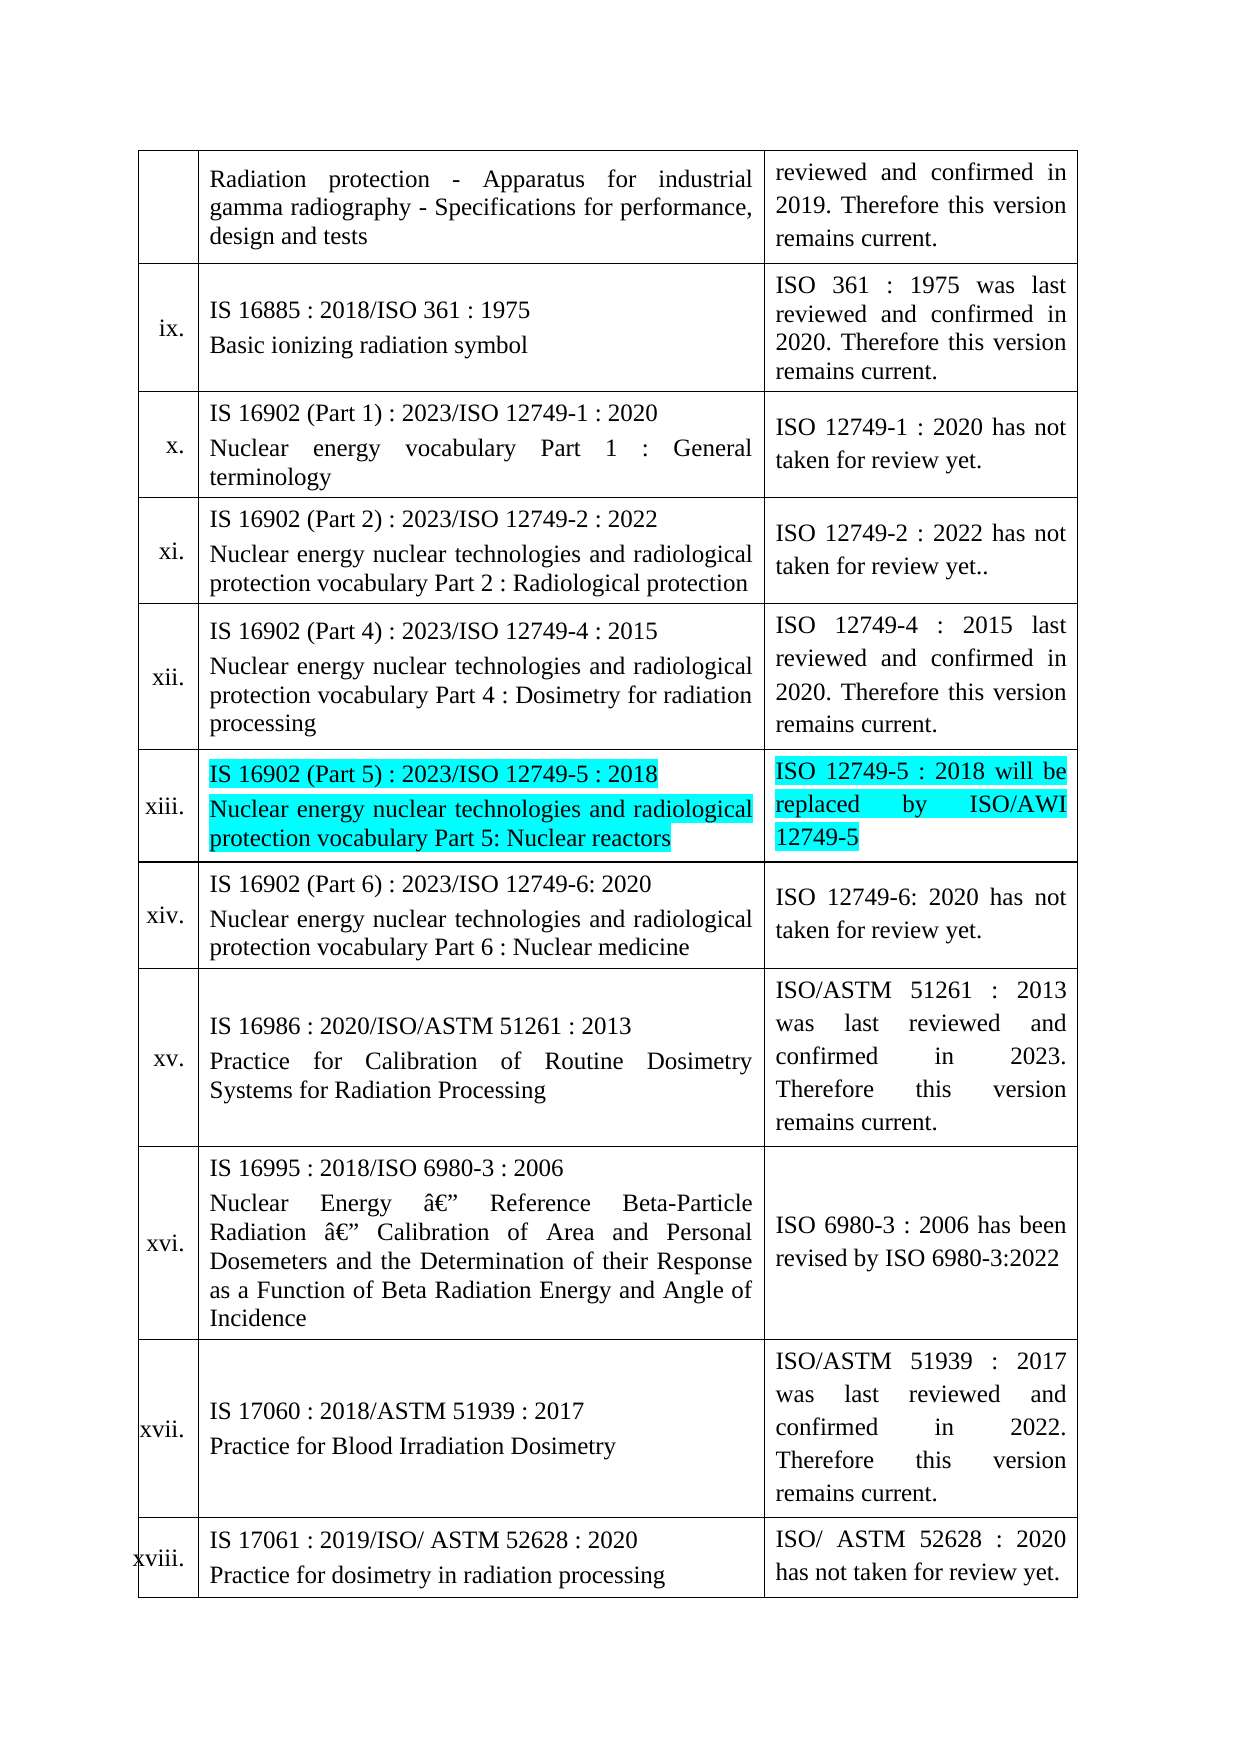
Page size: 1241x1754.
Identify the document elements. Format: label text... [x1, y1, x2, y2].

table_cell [765, 151, 1077, 263]
table_cell IS 17061 : 2019/ISO/ ASTM 52628 : 2020 Practice for dosimetry in radiation processing [199, 1518, 764, 1597]
table_cell [139, 498, 198, 603]
table_cell ISO 12749-1 : 2020 has not taken for review yet. [765, 392, 1077, 497]
table_cell [139, 1147, 198, 1338]
table_cell ISO/ASTM 51261 : 2013 was last reviewed and confirmed in 2023. Therefore this version remains current. [765, 969, 1077, 1146]
table_cell IS 16902 (Part 2) : 2023/ISO 12749-2 : 2022 Nuclear energy nuclear technologies and radiological protection vocabulary Part 2 : Radiological protection [199, 498, 764, 603]
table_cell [199, 151, 764, 263]
table_cell ISO/ ASTM 52628 : 2020 has not taken for review yet. [765, 1518, 1077, 1597]
table_cell IS 16902 (Part 5) : 2023/ISO 12749-5 : 2018 Nuclear energy nuclear technologies and radiological protection vocabulary Part 5: Nuclear reactors [199, 750, 764, 861]
table_cell IS 17060 : 2018/ASTM 51939 : 2017 Practice for Blood Irradiation Dosimetry [199, 1340, 764, 1517]
table_cell [139, 392, 198, 497]
table_cell ISO 12749-4 : 2015 last reviewed and confirmed in 2020. Therefore this version remains current. [765, 604, 1077, 749]
table_cell ISO 12749-5 : 2018 will be replaced by ISO/AWI 12749-5 [765, 750, 1077, 861]
table_cell IS 16902 (Part 6) : 2023/ISO 12749-6: 2020 Nuclear energy nuclear technologies and radiological protection vocabulary Part 6 : Nuclear medicine [199, 863, 764, 967]
table_cell IS 16986 : 2020/ISO/ASTM 51261 : 2013 Practice for Calibration of Routine Dosimetry Systems for Radiation Processing [199, 969, 764, 1146]
table_cell ISO 361 : 1975 was last reviewed and confirmed in 2020. Therefore this version remains current. [765, 264, 1077, 391]
table_cell IS 16902 (Part 1) : 2023/ISO 12749-1 : 2020 Nuclear energy vocabulary Part 1 : General terminology [199, 392, 764, 497]
table_cell [139, 151, 198, 263]
table_cell [139, 604, 198, 749]
table_cell [139, 750, 198, 861]
table_cell [139, 863, 198, 967]
table_cell ISO 6980-3 : 2006 has been revised by ISO 6980-3:2022 [765, 1147, 1077, 1338]
table_cell [139, 1340, 198, 1517]
table_cell ISO 12749-2 : 2022 has not taken for review yet.. [765, 498, 1077, 603]
table_cell [139, 264, 198, 391]
table_cell [139, 1518, 198, 1597]
table_cell IS 16902 (Part 4) : 2023/ISO 12749-4 : 2015 Nuclear energy nuclear technologies and radiological protection vocabulary Part 4 : Dosimetry for radiation processing [199, 604, 764, 749]
table_cell IS 16885 : 2018/ISO 361 : 1975 Basic ionizing radiation symbol [199, 264, 764, 391]
table_cell ISO/ASTM 51939 : 2017 was last reviewed and confirmed in 2022. Therefore this version remains current. [765, 1340, 1077, 1517]
table_cell ISO 12749-6: 2020 has not taken for review yet. [765, 863, 1077, 967]
table_cell [139, 969, 198, 1146]
table_cell IS 16995 : 2018/ISO 6980-3 : 2006 Nuclear Energy â€” Reference Beta-Particle Radiation â€” Calibration of Area and Personal Dosemeters and the Determination of their Response as a Function of Beta Radiation Energy and Angle of Incidence [199, 1147, 764, 1338]
